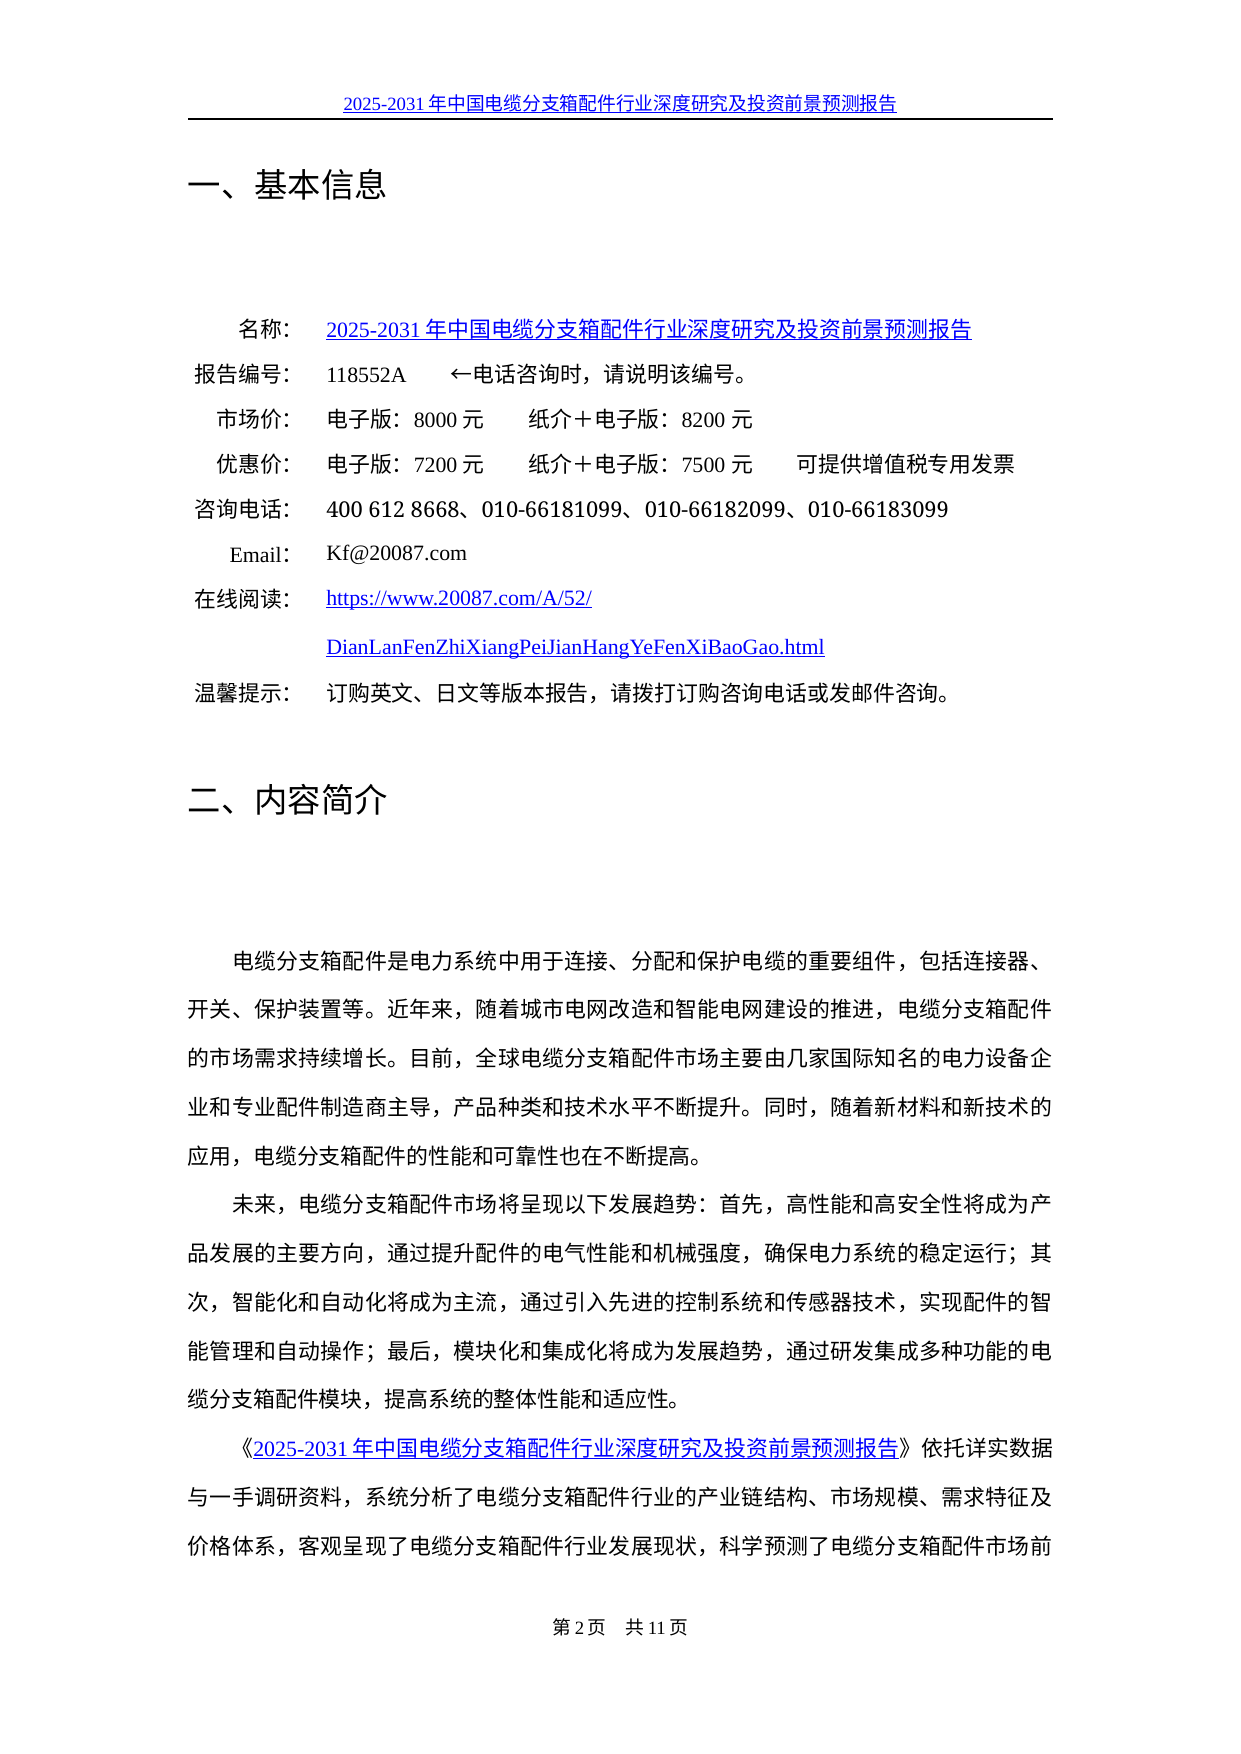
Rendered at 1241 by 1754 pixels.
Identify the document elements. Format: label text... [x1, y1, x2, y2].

table_cell Kf@20087.com [315, 537, 1073, 582]
table_cell 电子版：7200 元 纸介＋电子版：7500 元 可提供增值税专用发票 [315, 447, 1073, 492]
table_cell 电子版：8000 元 纸介＋电子版：8200 元 [315, 402, 1073, 447]
table_cell Email： [167, 537, 315, 582]
table_header 名称： [167, 312, 315, 357]
table_cell 优惠价： [167, 447, 315, 492]
title 一、基本信息 [187, 150, 1053, 215]
table_cell 订购英文、日文等版本报告，请拨打订购咨询电话或发邮件咨询。 [315, 675, 1073, 720]
table_cell 咨询电话： [167, 492, 315, 537]
table_header 2025-2031年中国电缆分支箱配件行业深度研究及投资前景预测报告 [315, 312, 1073, 357]
table_cell 报告编号： [167, 357, 315, 402]
table_cell 温馨提示： [167, 675, 315, 720]
table_cell 在线阅读： [167, 582, 315, 675]
table_cell 400 612 8668、010-66181099、010-66182099、010-66183099 [315, 492, 1073, 537]
table_cell [315, 582, 1073, 675]
table_cell 市场价： [167, 402, 315, 447]
title 二、内容简介 [187, 766, 1053, 831]
table_cell 118552A ←电话咨询时，请说明该编号。 [315, 357, 1073, 402]
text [187, 943, 1053, 1561]
